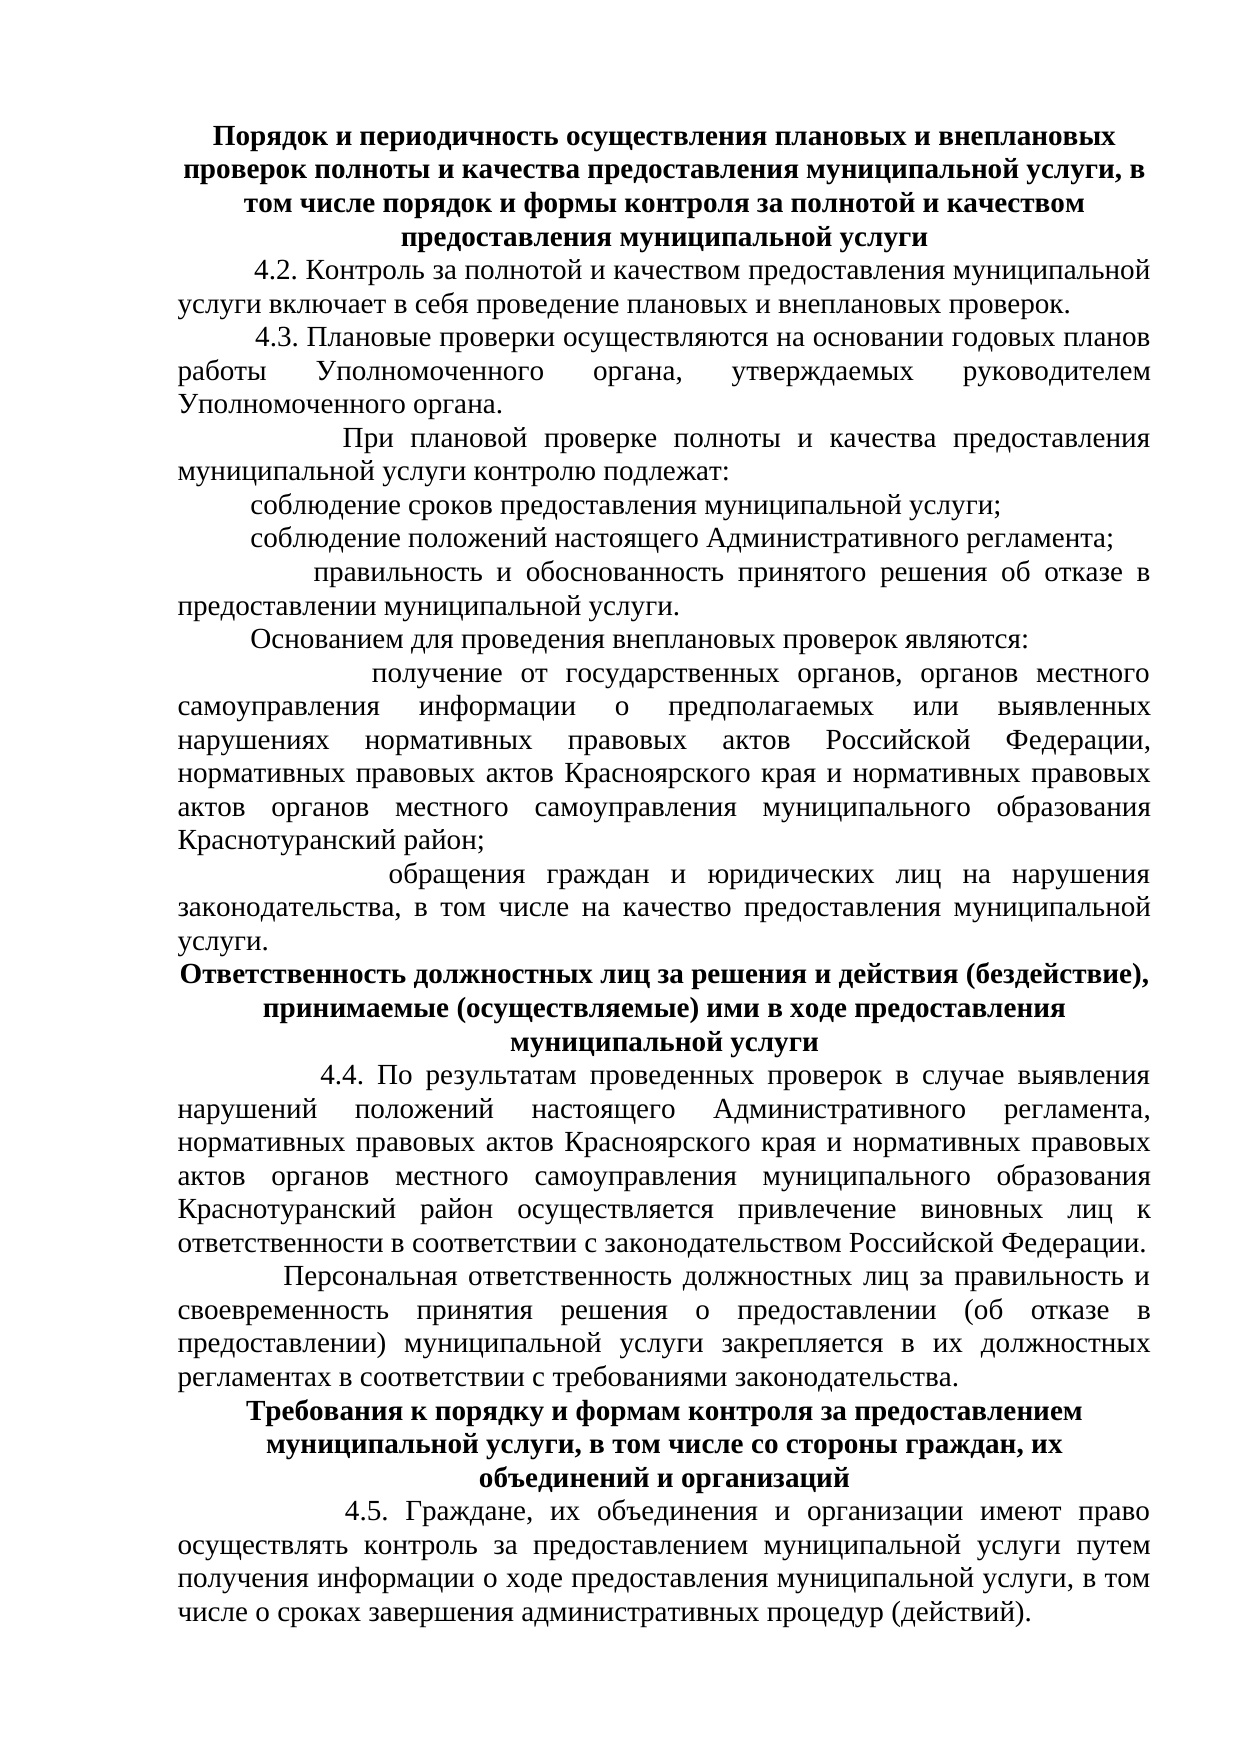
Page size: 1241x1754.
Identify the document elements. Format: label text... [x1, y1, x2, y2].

text 4.4. По результатам проведенных проверок в случае выявления нарушений положений настоящего Административного регламента, нормативных правовых актов Красноярского края и нормативных правовых актов органов местного самоуправления муниципального образования Краснотуранский район осуществляется привлечение виновных лиц к ответственности в соответствии с законодательством Российской Федерации. [177, 1057, 1152, 1258]
text Персональная ответственность должностных лиц за правильность и своевременность принятия решения о предоставлении (об отказе в предоставлении) муниципальной услуги закрепляется в их должностных регламентах в соответствии с требованиями законодательства. [177, 1258, 1152, 1393]
text соблюдение положений настоящего Административного регламента; [177, 521, 1152, 554]
text 4.5. Граждане, их объединения и организации имеют право осуществлять контроль за предоставлением муниципальной услуги путем получения информации о ходе предоставления муниципальной услуги, в том числе о сроках завершения административных процедур (действий). [177, 1493, 1152, 1627]
text правильность и обоснованность принятого решения об отказе в предоставлении муниципальной услуги. [177, 554, 1152, 621]
text 4.3. Плановые проверки осуществляются на основании годовых планов работы Уполномоченного органа, утверждаемых руководителем Уполномоченного органа. [177, 319, 1152, 420]
text Порядок и периодичность осуществления плановых и внеплановых проверок полноты и качества предоставления муниципальной услуги, в том числе порядок и формы контроля за полнотой и качеством предоставления муниципальной услуги [177, 118, 1152, 252]
text соблюдение сроков предоставления муниципальной услуги; [177, 487, 1152, 521]
text Ответственность должностных лиц за решения и действия (бездействие), принимаемые (осуществляемые) ими в ходе предоставления муниципальной услуги [177, 957, 1152, 1057]
text 4.2. Контроль за полнотой и качеством предоставления муниципальной услуги включает в себя проведение плановых и внеплановых проверок. [177, 252, 1152, 319]
text обращения граждан и юридических лиц на нарушения законодательства, в том числе на качество предоставления муниципальной услуги. [177, 856, 1152, 957]
text Основанием для проведения внеплановых проверок являются: [177, 621, 1152, 655]
text получение от государственных органов, органов местного самоуправления информации о предполагаемых или выявленных нарушениях нормативных правовых актов Российской Федерации, нормативных правовых актов Красноярского края и нормативных правовых актов органов местного самоуправления муниципального образования Краснотуранский район; [177, 655, 1152, 856]
text При плановой проверке полноты и качества предоставления муниципальной услуги контролю подлежат: [177, 420, 1152, 487]
text Требования к порядку и формам контроля за предоставлением муниципальной услуги, в том числе со стороны граждан, их объединений и организаций [177, 1393, 1152, 1493]
